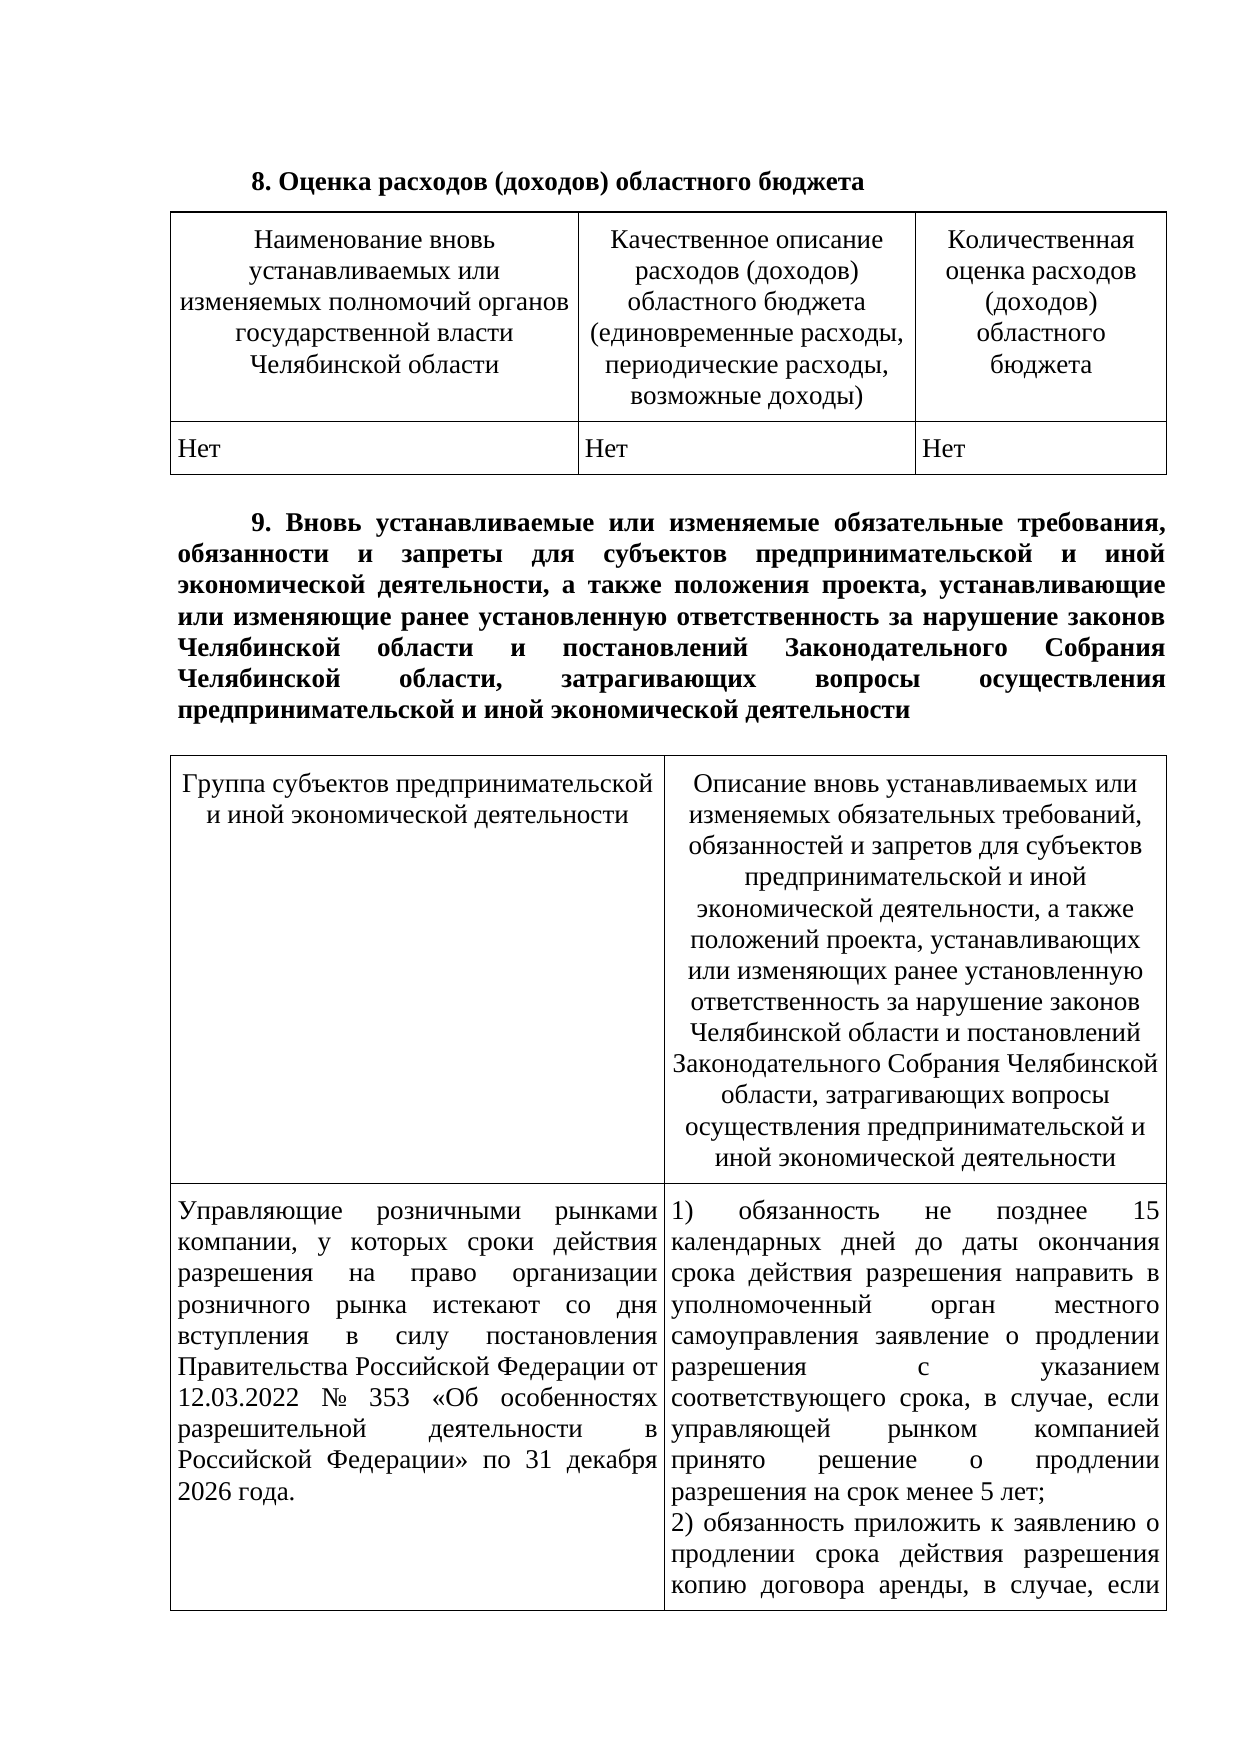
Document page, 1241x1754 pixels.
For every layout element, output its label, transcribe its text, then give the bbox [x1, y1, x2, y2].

table_header Описание вновь устанавливаемых или изменяемых обязательных требований, обязанностей и запретов для субъектов предпринимательской и иной экономической деятельности, а также положений проекта, устанавливающих или изменяющих ранее установленную ответственность за нарушение законов Челябинской области и постановлений Законодательного Собрания Челябинской области, затрагивающих вопросы осуществления предпринимательской и иной экономической деятельности [665, 756, 1166, 1183]
table_header Наименование вновь устанавливаемых или изменяемых полномочий органов государственной власти Челябинской области [171, 213, 578, 421]
text 8. Оценка расходов (доходов) областного бюджета [177, 165, 1167, 196]
text 9. Вновь устанавливаемые или изменяемые обязательные требования, обязанности и запреты для субъектов предпринимательской и иной экономической деятельности, а также положения проекта, устанавливающие или изменяющие ранее установленную ответственность за нарушение законов Челябинской области и постановлений Законодательного Собрания Челябинской области, затрагивающих вопросы осуществления предпринимательской и иной экономической деятельности [177, 506, 1167, 724]
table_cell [665, 1184, 1166, 1610]
table_cell Нет [916, 422, 1166, 474]
table_cell Нет [579, 422, 915, 474]
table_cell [171, 1184, 664, 1610]
table_header Количественная оценка расходов (доходов) областного бюджета [916, 213, 1166, 421]
table_header Группа субъектов предпринимательской и иной экономической деятельности [171, 756, 664, 1183]
table_header Качественное описание расходов (доходов) областного бюджета (единовременные расходы, периодические расходы, возможные доходы) [579, 213, 915, 421]
table_cell Нет [171, 422, 578, 474]
